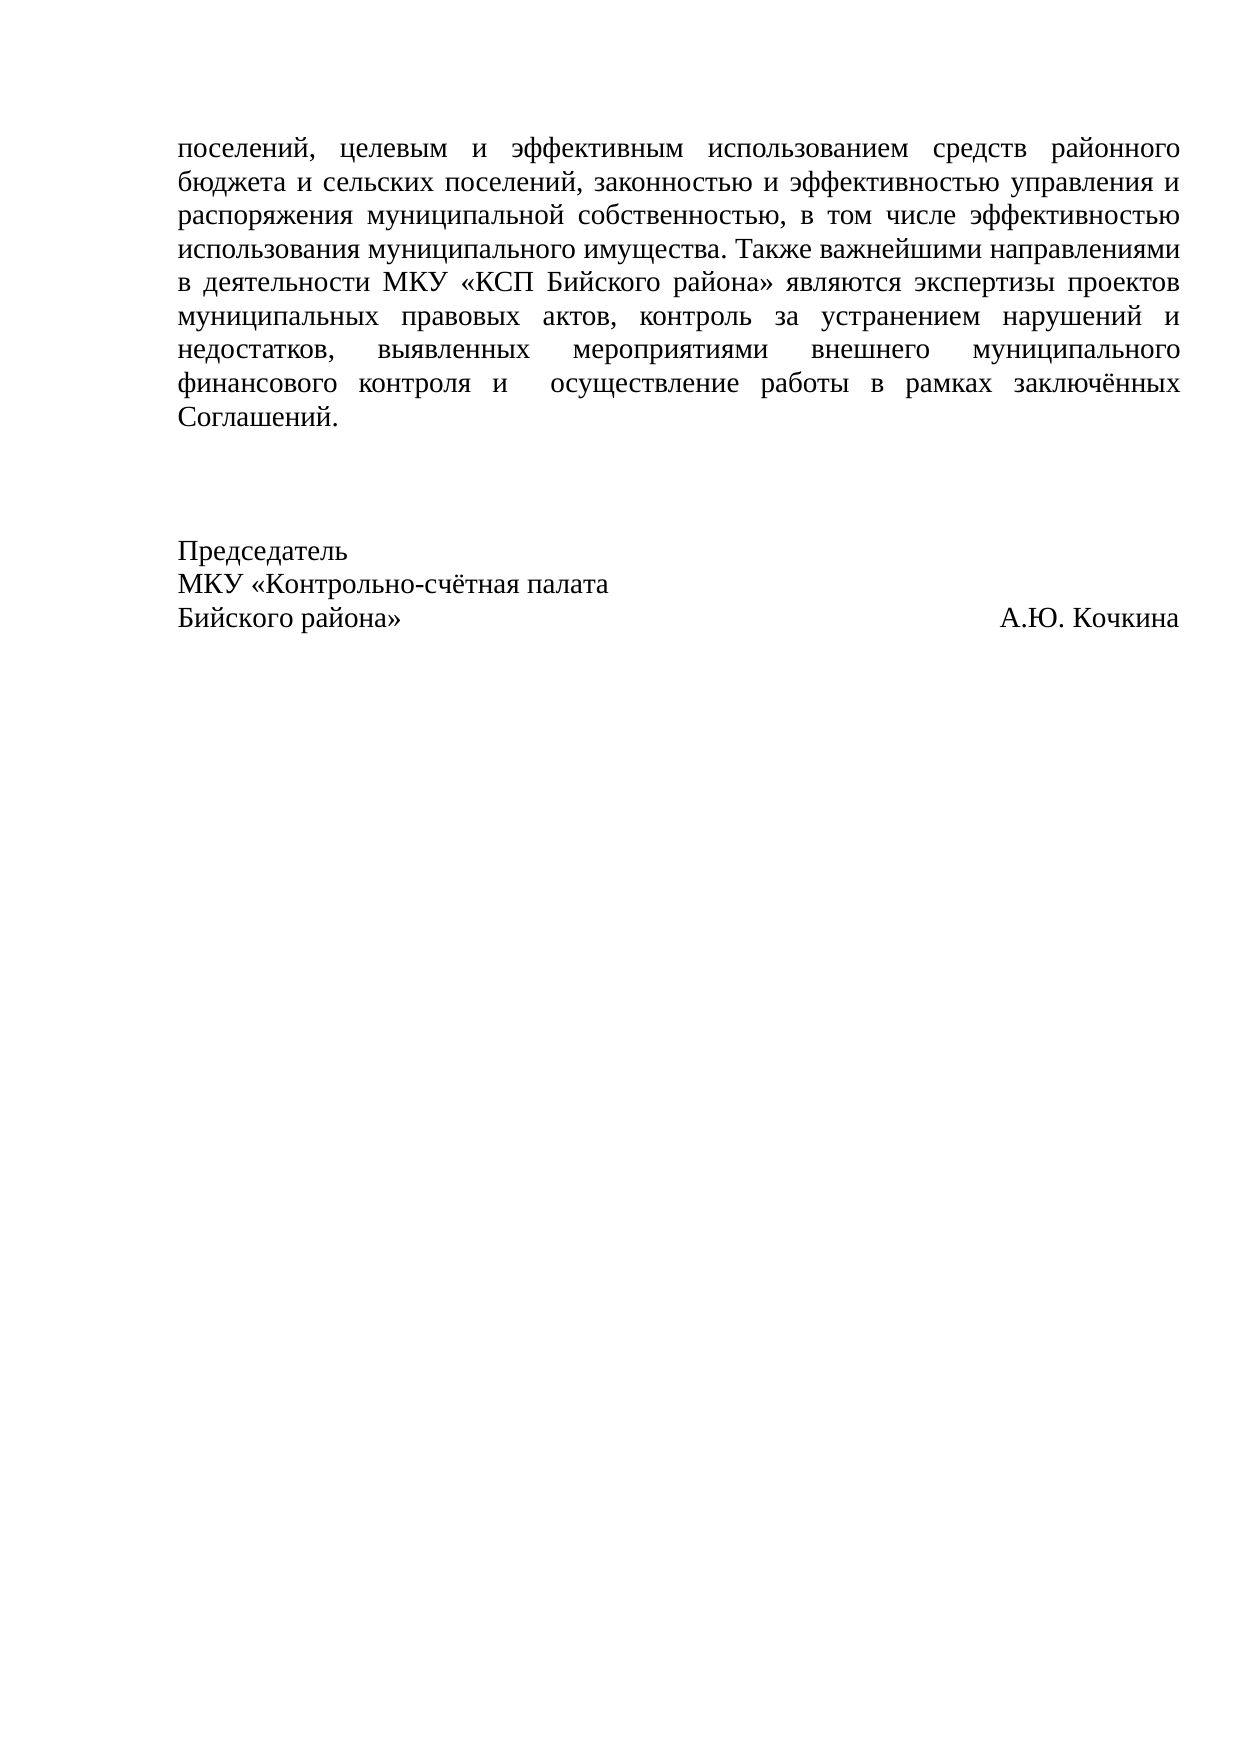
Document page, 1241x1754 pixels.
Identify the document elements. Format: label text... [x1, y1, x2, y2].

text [177, 130, 1181, 432]
text Бийского района» А.Ю. Кочкина [177, 600, 1181, 633]
text МКУ «Контрольно-счётная палата [177, 566, 1181, 600]
text Председатель [177, 533, 1181, 566]
